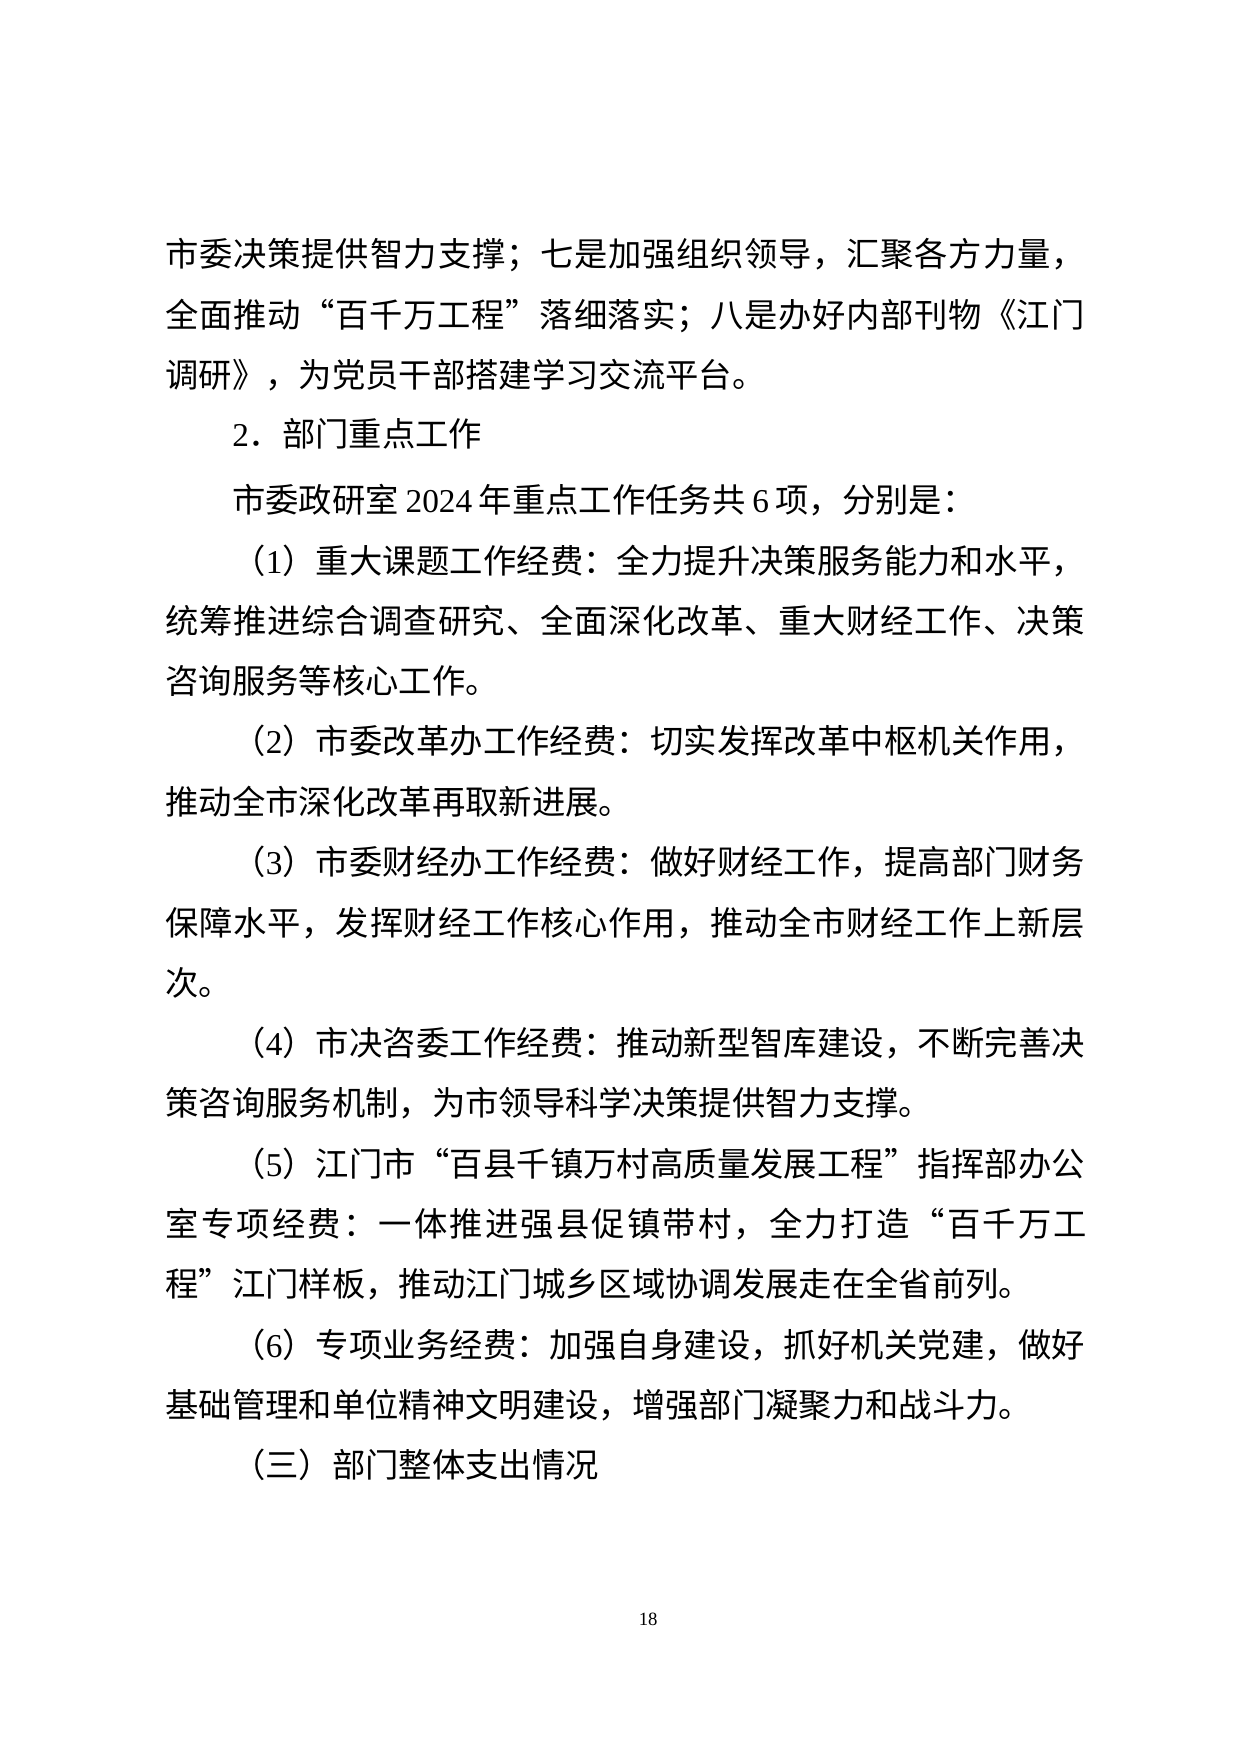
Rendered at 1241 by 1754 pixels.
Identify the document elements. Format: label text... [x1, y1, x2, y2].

text （3）市委财经办工作经费：做好财经工作，提高部门财务保障水平，发挥财经工作核心作用，推动全市财经工作上新层次。 [165, 826, 1087, 1007]
text 2．部门重点工作 [165, 399, 1087, 464]
text （三）部门整体支出情况 [165, 1429, 1087, 1490]
text （4）市决咨委工作经费：推动新型智库建设，不断完善决策咨询服务机制，为市领导科学决策提供智力支撑。 [165, 1007, 1087, 1128]
text （6）专项业务经费：加强自身建设，抓好机关党建，做好基础管理和单位精神文明建设，增强部门凝聚力和战斗力。 [165, 1309, 1087, 1429]
text （1）重大课题工作经费：全力提升决策服务能力和水平，统筹推进综合调查研究、全面深化改革、重大财经工作、决策咨询服务等核心工作。 [165, 525, 1087, 706]
text （2）市委改革办工作经费：切实发挥改革中枢机关作用，推动全市深化改革再取新进展。 [165, 706, 1087, 826]
text （5）江门市“百县千镇万村高质量发展工程”指挥部办公室专项经费：一体推进强县促镇带村，全力打造“百千万工程”江门样板，推动江门城乡区域协调发展走在全省前列。 [165, 1128, 1087, 1309]
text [165, 218, 1087, 399]
text 市委政研室2024年重点工作任务共6项，分别是： [165, 464, 1087, 525]
